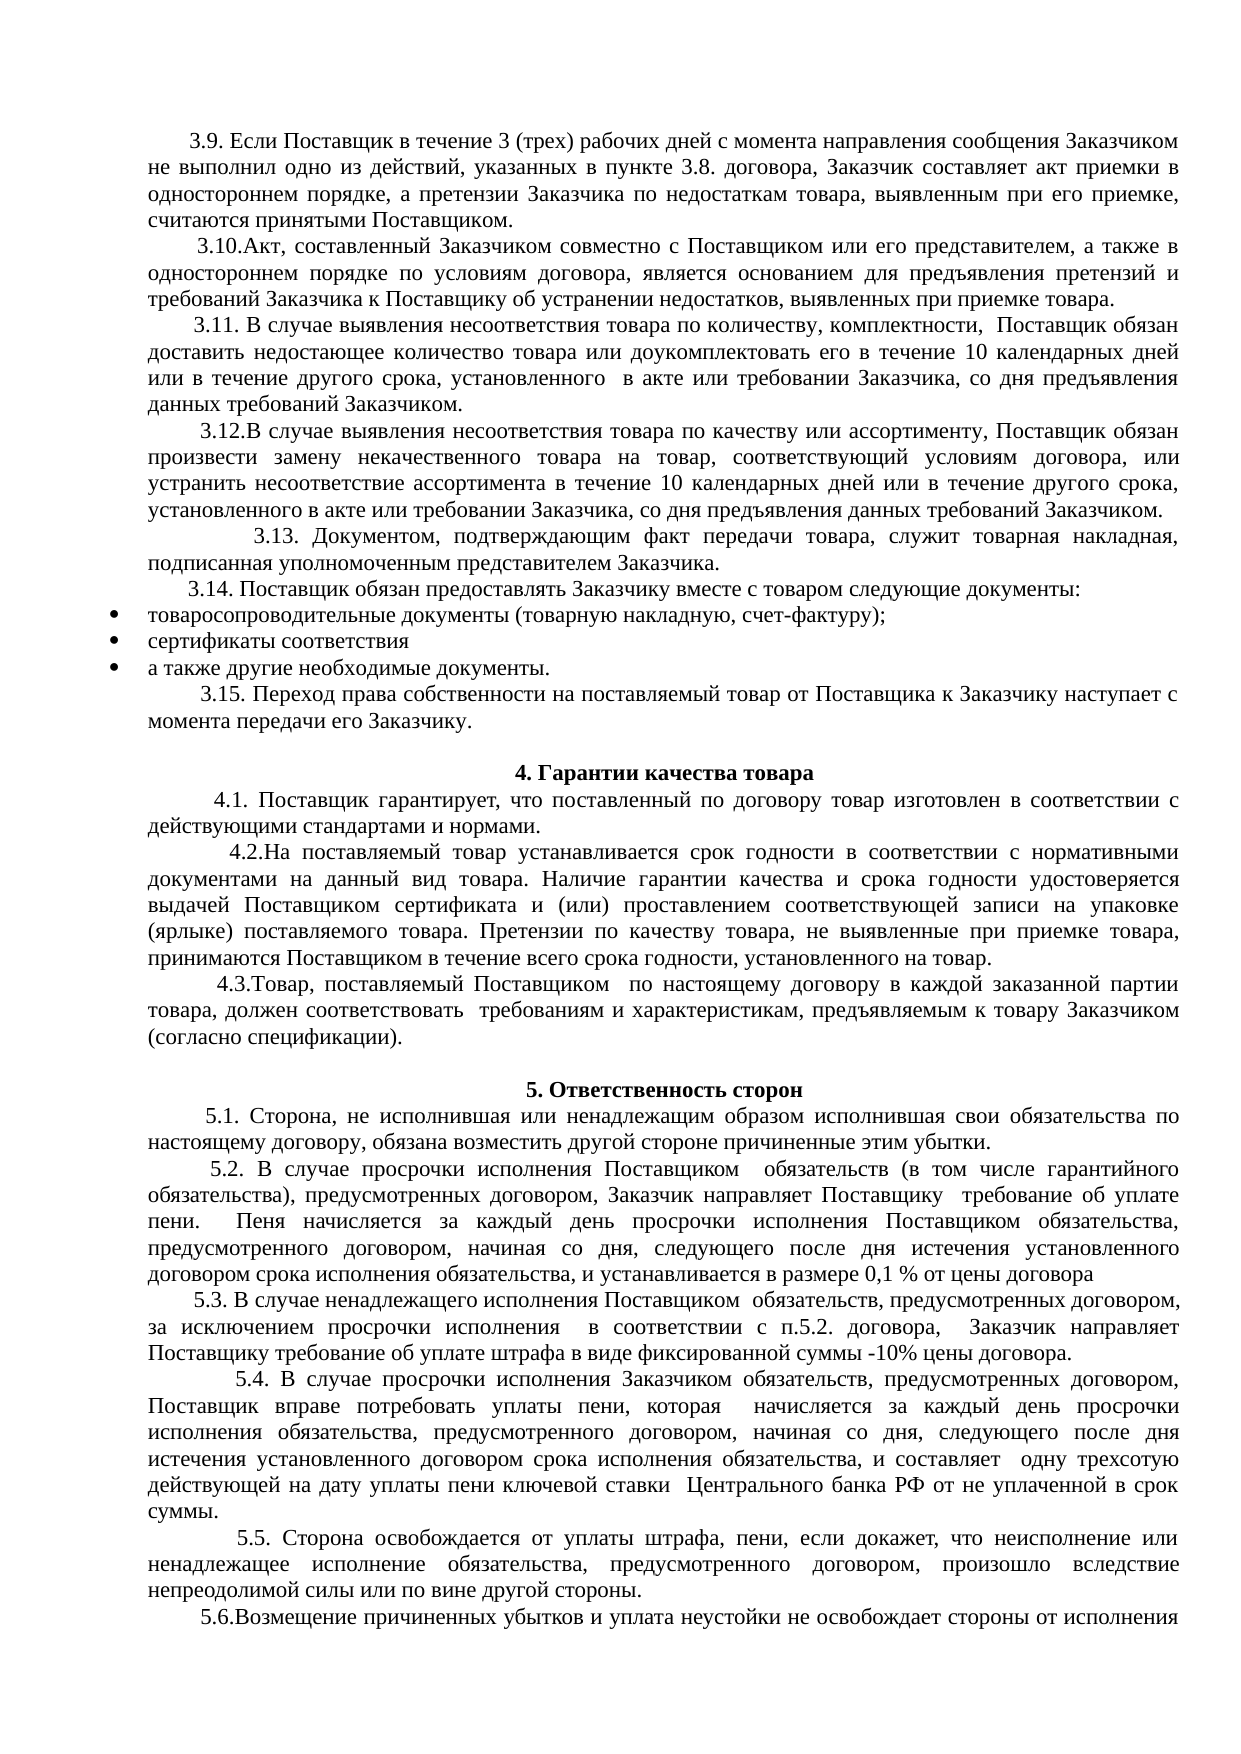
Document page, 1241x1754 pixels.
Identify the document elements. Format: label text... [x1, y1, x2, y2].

text 5.4. В случае просрочки исполнения Заказчиком обязательств, предусмотренных договором, Поставщик вправе потребовать уплаты пени, которая начисляется за каждый день просрочки исполнения обязательства, предусмотренного договором, начиная со дня, следующего после дня истечения установленного договором срока исполнения обязательства, и составляет одну трехсотую действующей на дату уплаты пени ключевой ставки Центрального банка РФ от не уплаченной в срок суммы. [148, 1366, 1181, 1524]
text 3.12.В случае выявления несоответствия товара по качеству или ассортименту, Поставщик обязан произвести замену некачественного товара на товар, соответствующий условиям договора, или устранить несоответствие ассортимента в течение 10 календарных дней или в течение другого срока, установленного в акте или требовании Заказчика, со дня предъявления данных требований Заказчиком. [148, 417, 1181, 522]
list сертификаты соответствия [110, 628, 1181, 654]
text 3.9. Если Поставщик в течение 3 (трех) рабочих дней с момента направления сообщения Заказчиком не выполнил одно из действий, указанных в пункте 3.8. договора, Заказчик составляет акт приемки в одностороннем порядке, а претензии Заказчика по недостаткам товара, выявленным при его приемке, считаются принятыми Поставщиком. [148, 127, 1181, 232]
text 5.3. В случае ненадлежащего исполнения Поставщиком обязательств, предусмотренных договором, за исключением просрочки исполнения в соответствии с п.5.2. договора, Заказчик направляет Поставщику требование об уплате штрафа в виде фиксированной суммы -10% цены договора. [148, 1286, 1181, 1366]
list а также другие необходимые документы. [110, 654, 1181, 680]
text 4.1. Поставщик гарантирует, что поставленный по договору товар изготовлен в соответствии с действующими стандартами и нормами. [148, 786, 1181, 838]
text 3.13. Документом, подтверждающим факт передачи товара, служит товарная накладная, подписанная уполномоченным представителем Заказчика. [148, 522, 1181, 575]
text 5.5. Сторона освобождается от уплаты штрафа, пени, если докажет, что неисполнение или ненадлежащее исполнение обязательства, предусмотренного договором, произошло вследствие непреодолимой силы или по вине другой стороны. [148, 1524, 1181, 1603]
text 4.3.Товар, поставляемый Поставщиком по настоящему договору в каждой заказанной партии товара, должен соответствовать требованиям и характеристикам, предъявляемым к товару Заказчиком (согласно спецификации). [148, 970, 1181, 1049]
text 5. Ответственность сторон [148, 1076, 1181, 1102]
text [148, 1603, 1181, 1629]
text 3.14. Поставщик обязан предоставлять Заказчику вместе с товаром следующие документы: [148, 575, 1181, 601]
text 3.10.Акт, составленный Заказчиком совместно с Поставщиком или его представителем, а также в одностороннем порядке по условиям договора, является основанием для предъявления претензий и требований Заказчика к Поставщику об устранении недостатков, выявленных при приемке товара. [148, 232, 1181, 311]
text 5.1. Сторона, не исполнившая или ненадлежащим образом исполнившая свои обязательства по настоящему договору, обязана возместить другой стороне причиненные этим убытки. [148, 1102, 1181, 1155]
text 5.2. В случае просрочки исполнения Поставщиком обязательств (в том числе гарантийного обязательства), предусмотренных договором, Заказчик направляет Поставщику требование об уплате пени. Пеня начисляется за каждый день просрочки исполнения Поставщиком обязательства, предусмотренного договором, начиная со дня, следующего после дня истечения установленного договором срока исполнения обязательства, и устанавливается в размере 0,1 % от цены договора [148, 1155, 1181, 1286]
text 4.2.На поставляемый товар устанавливается срок годности в соответствии с нормативными документами на данный вид товара. Наличие гарантии качества и срока годности удостоверяется выдачей Поставщиком сертификата и (или) проставлением соответствующей записи на упаковке (ярлыке) поставляемого товара. Претензии по качеству товара, не выявленные при приемке товара, принимаются Поставщиком в течение всего срока годности, установленного на товар. [148, 838, 1181, 970]
list товаросопроводительные документы (товарную накладную, счет-фактуру); [110, 601, 1181, 628]
text 4. Гарантии качества товара [148, 759, 1181, 786]
text 3.11. В случае выявления несоответствия товара по количеству, комплектности, Поставщик обязан доставить недостающее количество товара или доукомплектовать его в течение 10 календарных дней или в течение другого срока, установленного в акте или требовании Заказчика, со дня предъявления данных требований Заказчиком. [148, 311, 1181, 417]
text 3.15. Переход права собственности на поставляемый товар от Поставщика к Заказчику наступает с момента передачи его Заказчику. [148, 680, 1181, 733]
